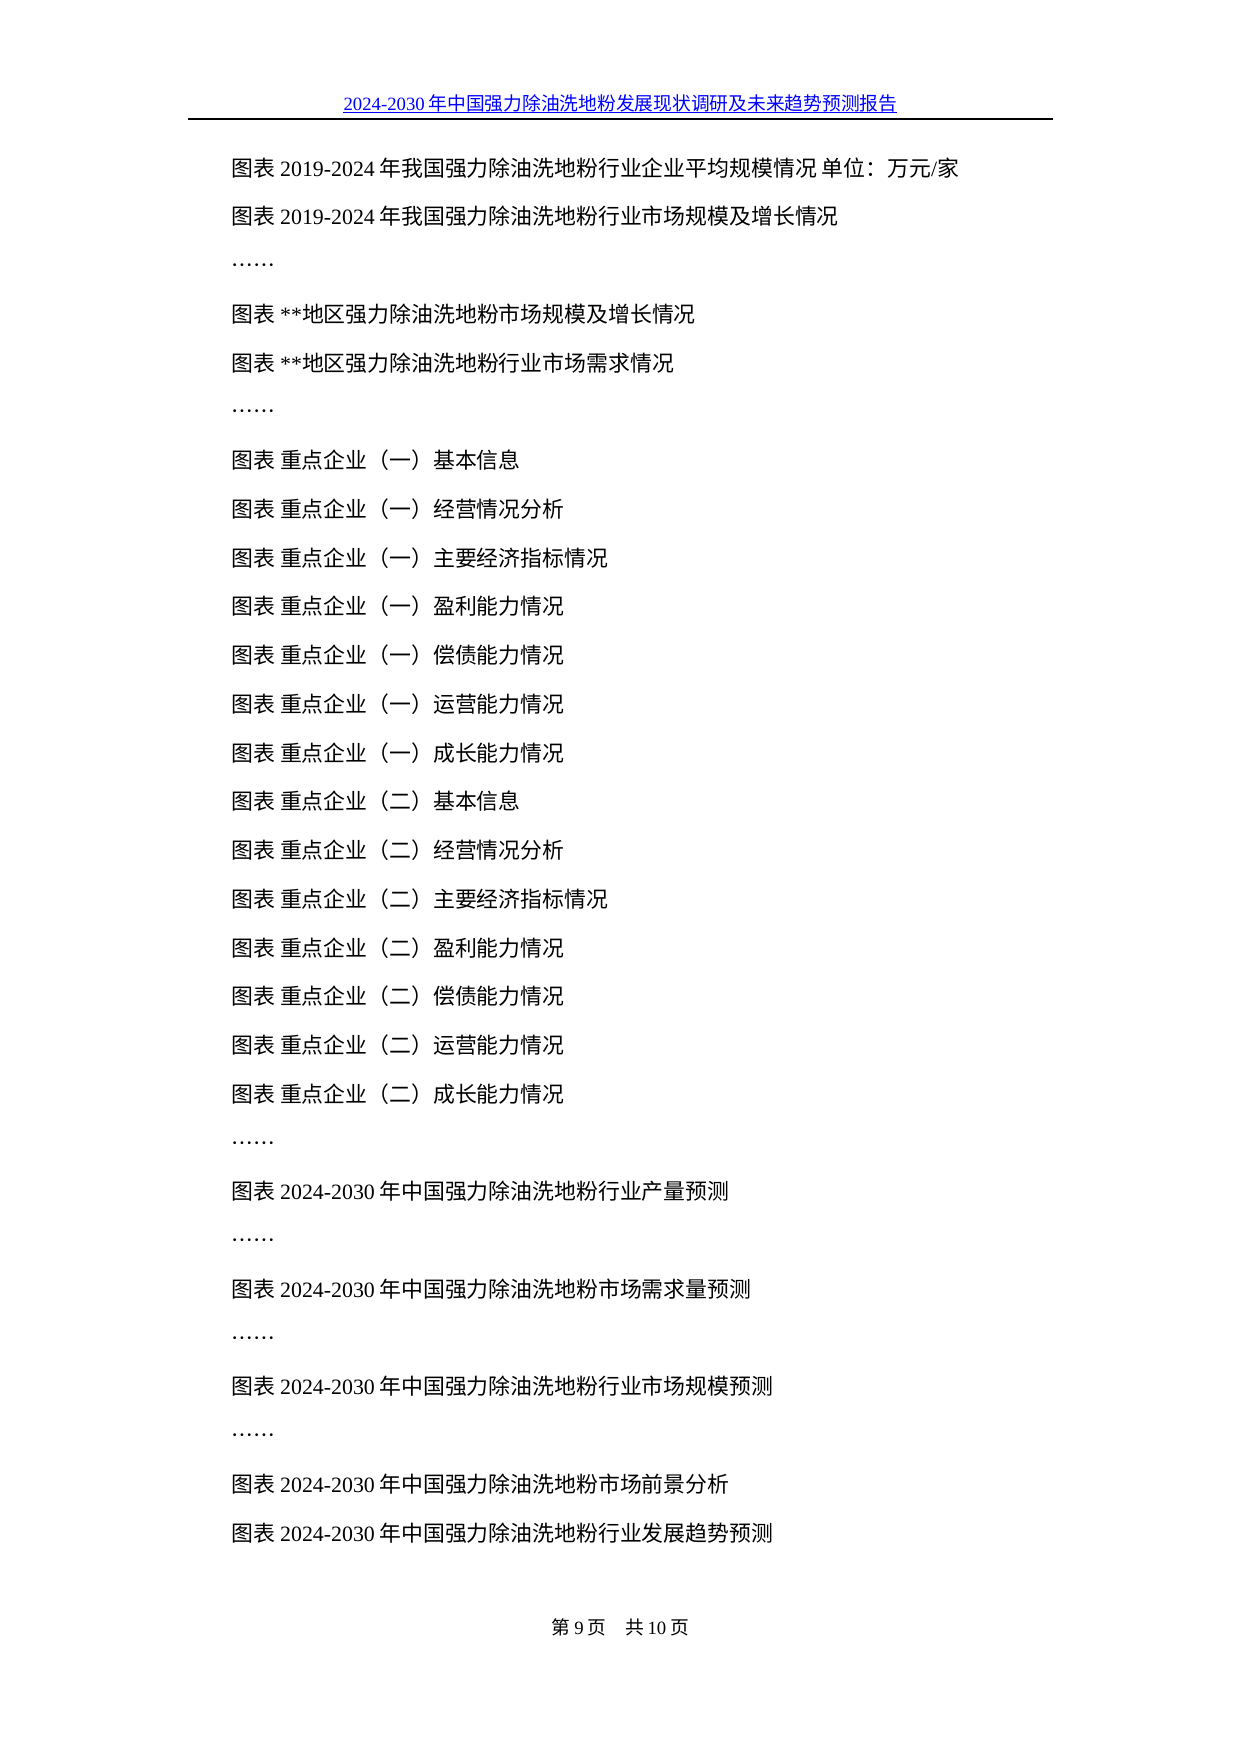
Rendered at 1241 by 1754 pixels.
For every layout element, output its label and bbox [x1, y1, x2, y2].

text [187, 150, 1053, 1548]
